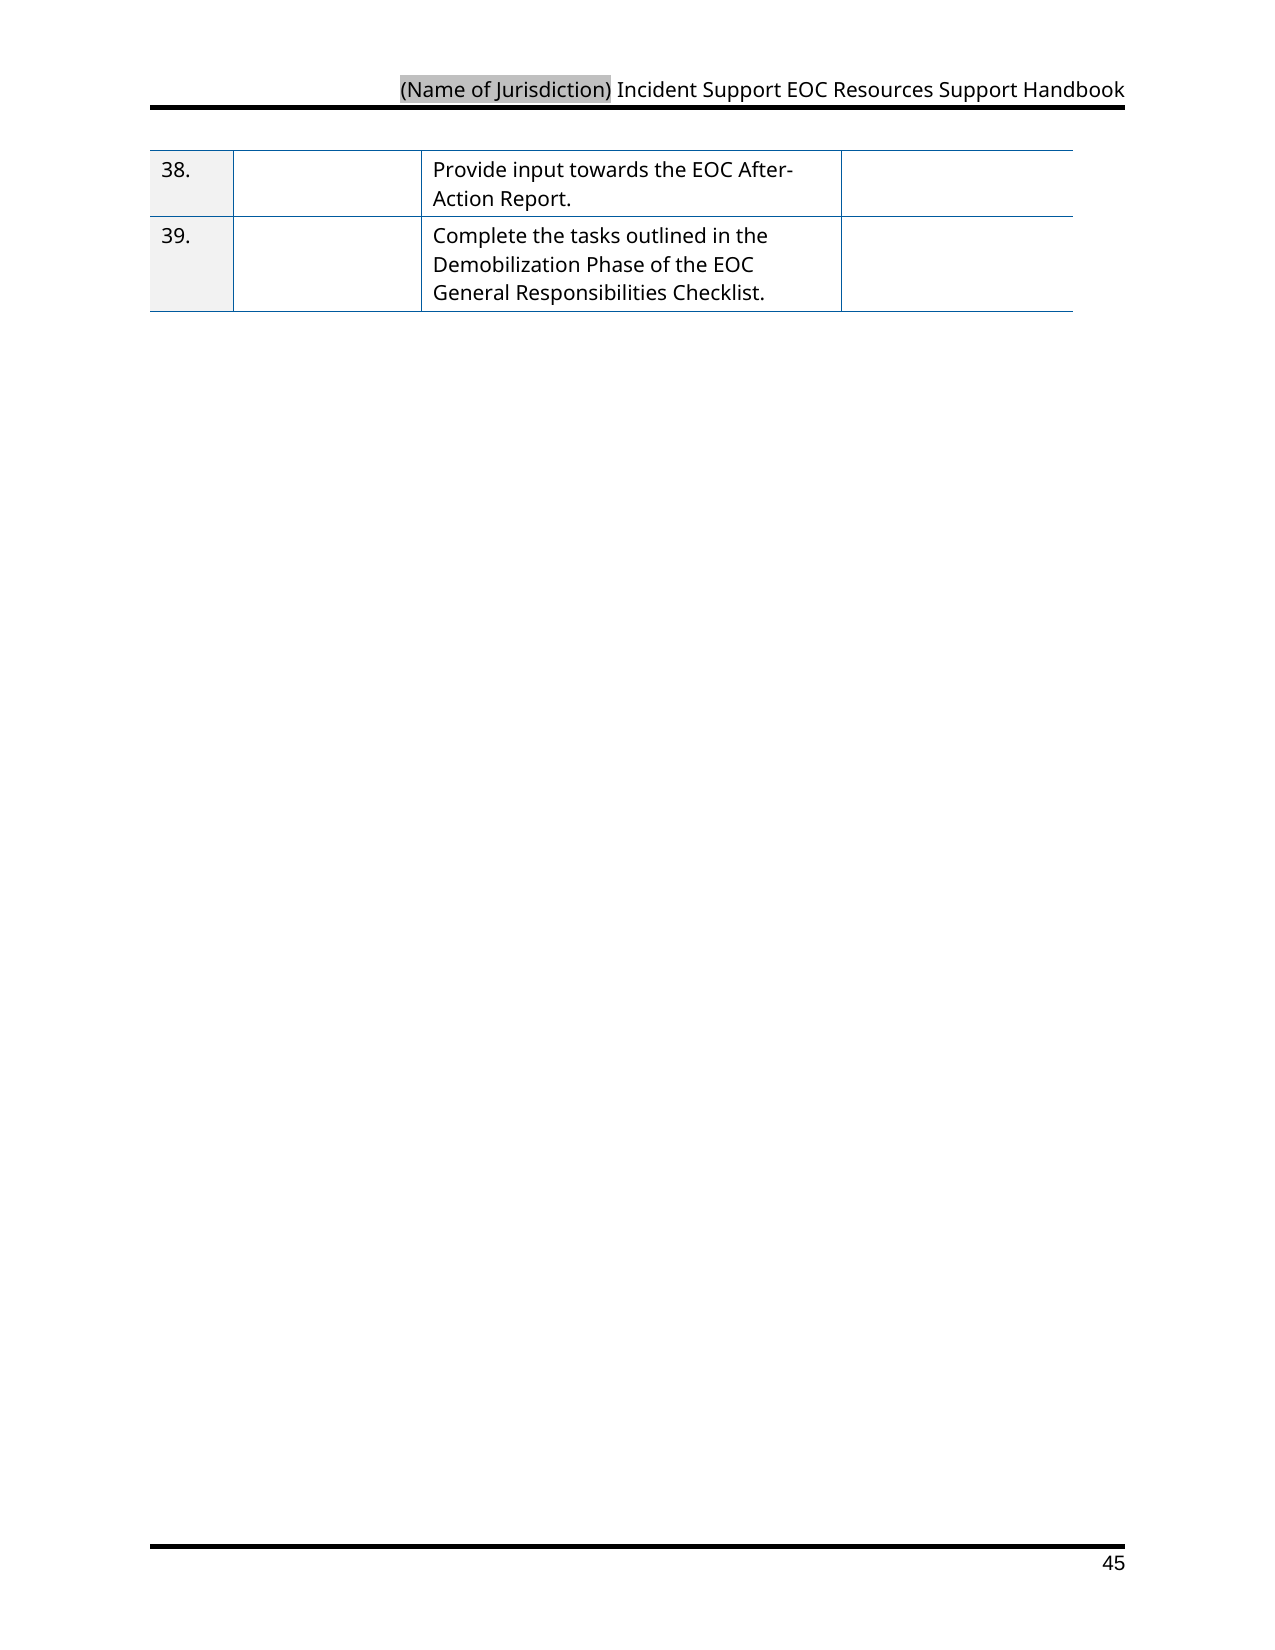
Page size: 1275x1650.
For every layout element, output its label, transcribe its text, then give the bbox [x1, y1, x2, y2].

table_cell [842, 217, 1072, 311]
table_cell 38. [150, 151, 233, 216]
table_cell Provide input towards the EOC After-Action Report. [422, 151, 841, 216]
table_cell [234, 151, 421, 216]
table_cell 39. [150, 217, 233, 311]
table_cell Complete the tasks outlined in the Demobilization Phase of the EOC General Responsibilities Checklist. [422, 217, 841, 311]
table_cell [842, 151, 1072, 216]
table_cell [234, 217, 421, 311]
